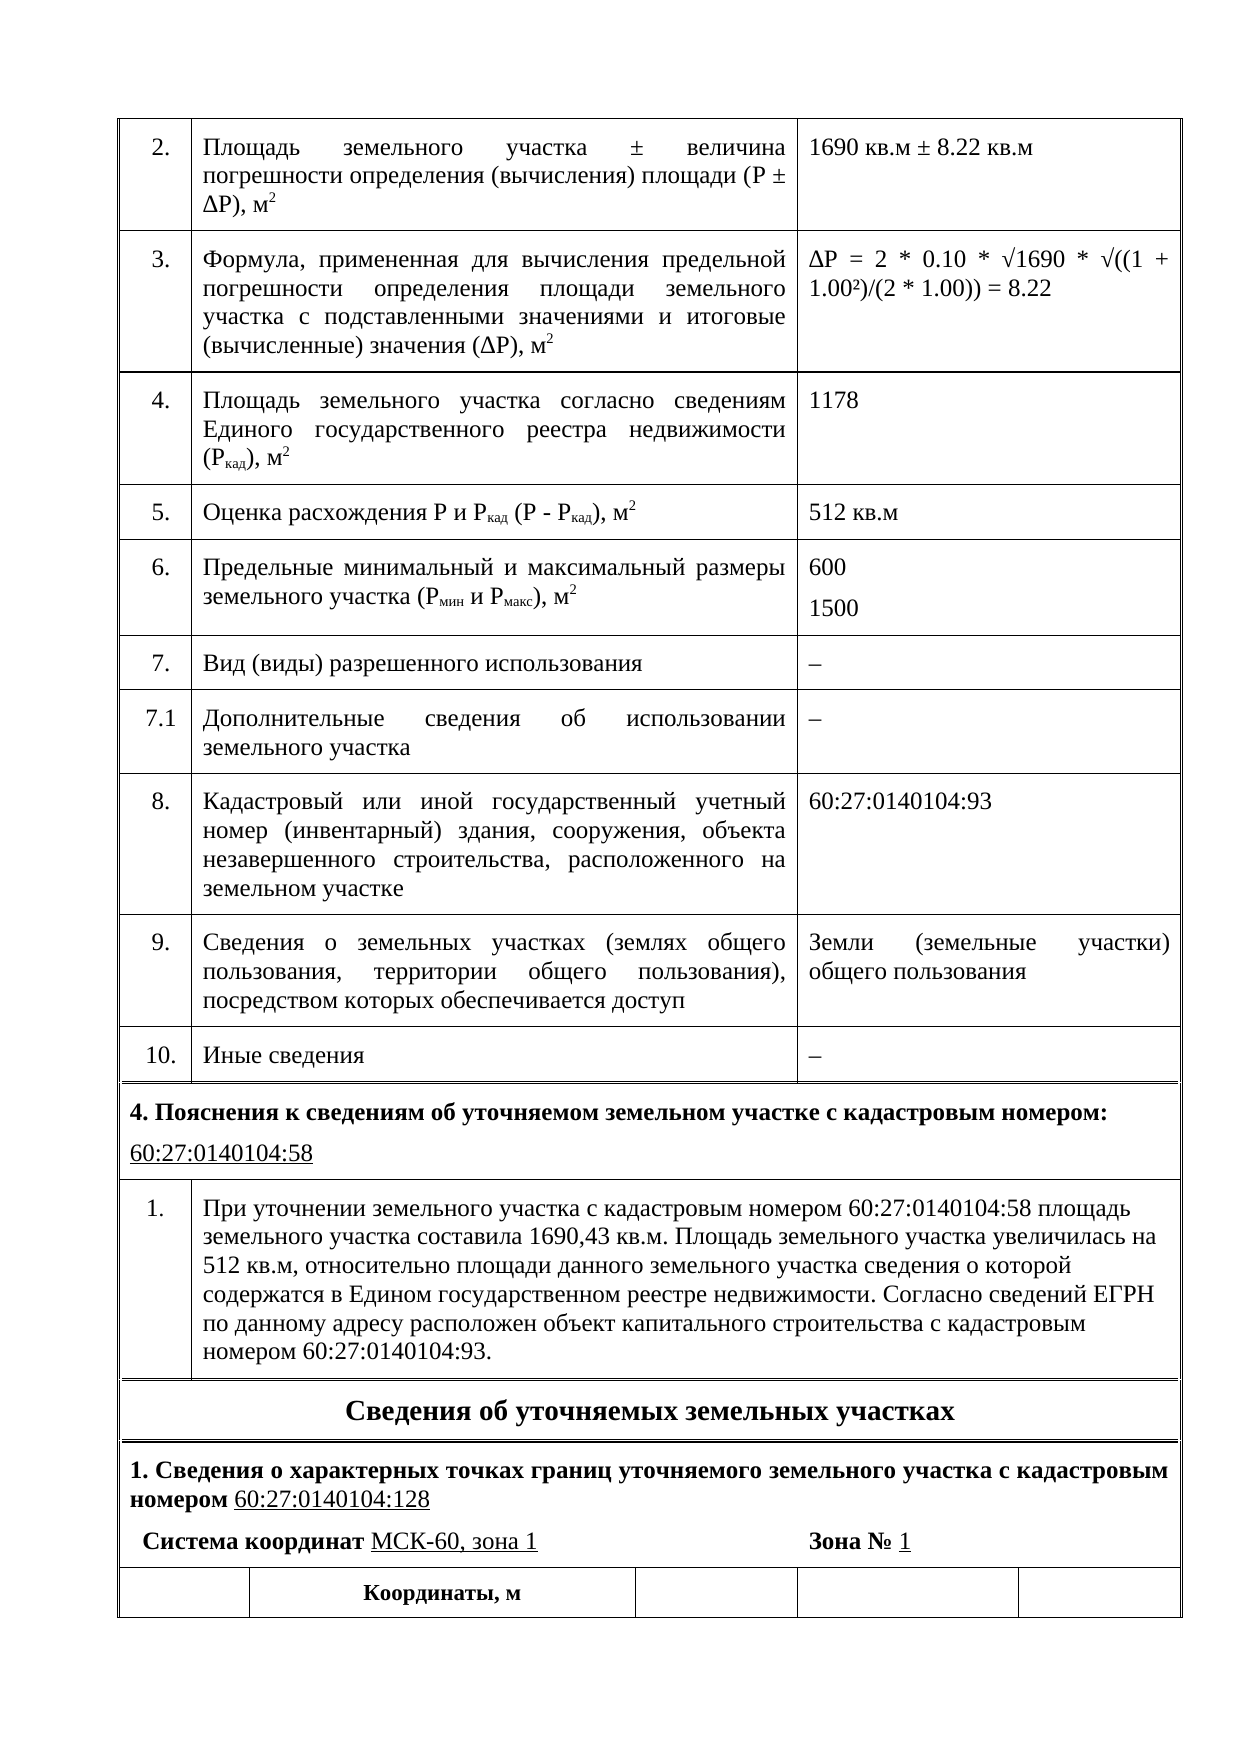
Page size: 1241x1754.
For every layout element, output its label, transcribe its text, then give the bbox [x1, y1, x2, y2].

table_cell Зона № 1 [798, 1514, 1180, 1567]
table_cell – [798, 636, 1180, 689]
table_cell Оценка расхождения P и Pкад (P - Pкад), м2 [192, 485, 797, 538]
table_cell – [798, 690, 1180, 773]
table_cell 1690 кв.м ± 8.22 кв.м [798, 119, 1180, 230]
table_cell Кадастровый или иной государственный учетный номер (инвентарный) здания, сооружения, объекта незавершенного строительства, расположенного на земельном участке [192, 774, 797, 914]
table_cell 600 1500 [798, 540, 1180, 634]
table_cell ∆Р = 2 * 0.10 * √1690 * √((1 + 1.00²)/(2 * 1.00)) = 8.22 [798, 231, 1180, 371]
table_cell 8. [120, 774, 191, 914]
table_cell Формула, примененная для вычисления предельной погрешности определения площади земельного участка с подставленными значениями и итоговые (вычисленные) значения (∆P), м2 [192, 231, 797, 371]
table_cell 1. Сведения о характерных точках границ уточняемого земельного участка с кадастровым номером 60:27:0140104:128 [118, 1439, 1181, 1512]
table_cell 9. [120, 915, 191, 1026]
table_cell 7. [120, 636, 191, 689]
table_cell Предельные минимальный и максимальный размеры земельного участка (Pмин и Pмакс), м2 [192, 540, 797, 634]
table_cell Сведения об уточняемых земельных участках [120, 1378, 1180, 1439]
table_cell Сведения о земельных участках (землях общего пользования, территории общего пользования), посредством которых обеспечивается доступ [192, 915, 797, 1026]
table_cell Координаты, м [250, 1568, 635, 1617]
table_cell Вид (виды) разрешенного использования [192, 636, 797, 689]
table_cell Площадь земельного участка согласно сведениям Единого государственного реестра недвижимости (Pкад), м2 [192, 373, 797, 484]
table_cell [1019, 1568, 1180, 1617]
table_cell 1178 [798, 373, 1180, 484]
table_cell 3. [120, 231, 191, 371]
table_cell 6. [120, 540, 191, 634]
table_cell 512 кв.м [798, 485, 1180, 538]
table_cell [798, 1568, 1018, 1617]
table_cell 4. [120, 373, 191, 484]
table_cell 5. [120, 485, 191, 538]
table_cell Система координат МСК-60, зона 1 [120, 1514, 797, 1567]
table_cell При уточнении земельного участка с кадастровым номером 60:27:0140104:58 площадь земельного участка составила 1690,43 кв.м. Площадь земельного участка увеличилась на 512 кв.м, относительно площади данного земельного участка сведения о которой содержатся в Едином государственном реестре недвижимости. Согласно сведений ЕГРН по данному адресу расположен объект капитального строительства с кадастровым номером 60:27:0140104:93. [192, 1180, 1180, 1378]
table_cell Земли (земельные участки) общего пользования [798, 915, 1180, 1026]
table_cell 2. [120, 119, 191, 230]
table_cell 4. Пояснения к сведениям об уточняемом земельном участке с кадастровым номером: 60:27:0140104:58 [118, 1081, 1181, 1179]
table_cell 60:27:0140104:93 [798, 774, 1180, 914]
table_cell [120, 1568, 249, 1617]
table_cell Площадь земельного участка ± величина погрешности определения (вычисления) площади (P ± ∆P), м2 [192, 119, 797, 230]
table_cell Иные сведения [192, 1027, 797, 1081]
table_cell 7.1 [120, 690, 191, 773]
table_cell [636, 1568, 797, 1617]
table_cell – [798, 1027, 1180, 1081]
table_cell 10. [120, 1027, 191, 1081]
table_cell Дополнительные сведения об использовании земельного участка [192, 690, 797, 773]
table_cell 1. [120, 1180, 191, 1378]
